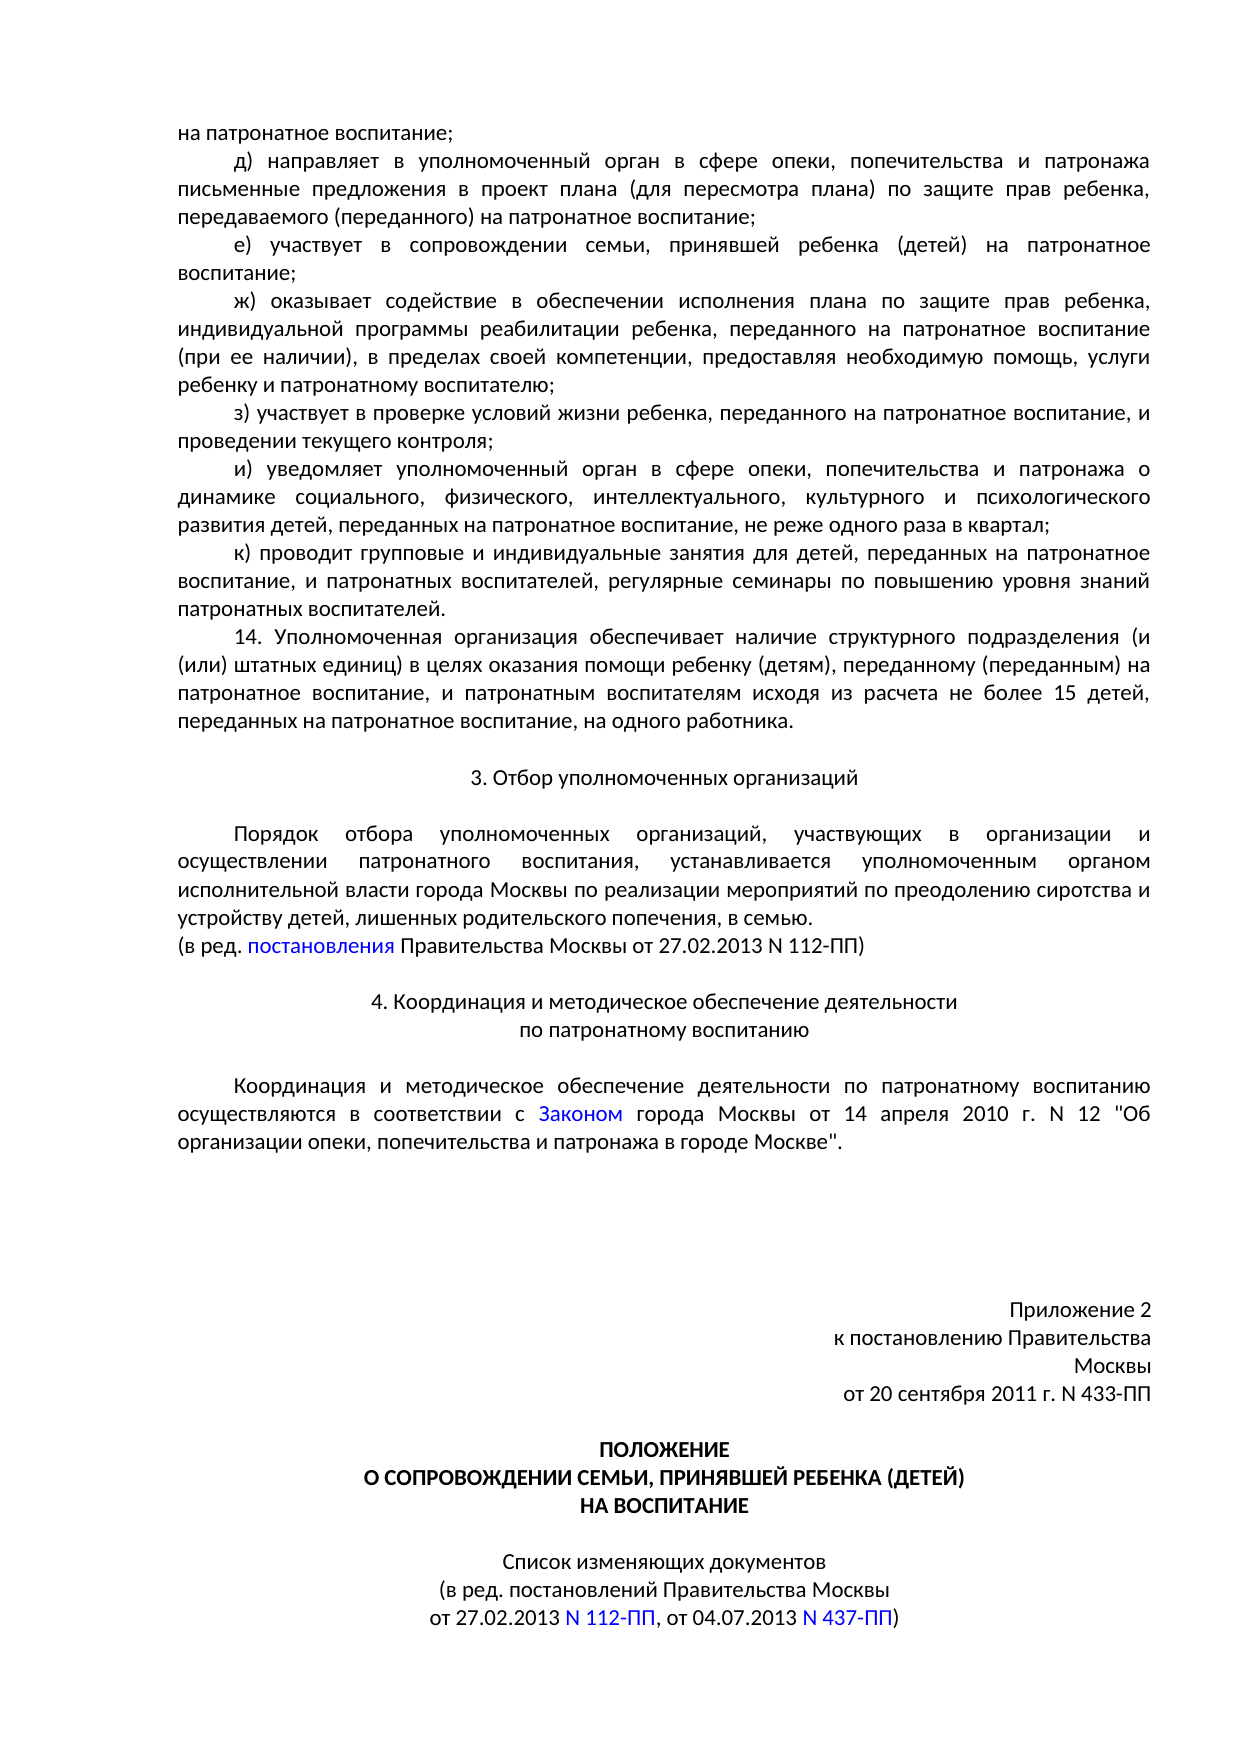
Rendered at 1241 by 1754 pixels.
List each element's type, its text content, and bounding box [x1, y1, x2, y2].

title НА ВОСПИТАНИЕ [177, 1491, 1152, 1519]
title ПОЛОЖЕНИЕ [177, 1435, 1152, 1463]
text 14. Уполномоченная организация обеспечивает наличие структурного подразделения (и (или) штатных единиц) в целях оказания помощи ребенку (детям), переданному (переданным) на патронатное воспитание, и патронатным воспитателям исходя из расчета не более 15 детей, переданных на патронатное воспитание, на одного работника. [177, 622, 1152, 734]
text д) направляет в уполномоченный орган в сфере опеки, попечительства и патронажа письменные предложения в проект плана (для пересмотра плана) по защите прав ребенка, передаваемого (переданного) на патронатное воспитание; [177, 146, 1152, 230]
text Список изменяющих документов [177, 1547, 1152, 1575]
text 3. Отбор уполномоченных организаций [177, 763, 1152, 791]
text от 20 сентября 2011 г. N 433-ПП [177, 1379, 1152, 1407]
text Москвы [177, 1351, 1152, 1379]
text к постановлению Правительства [177, 1323, 1152, 1351]
text к) проводит групповые и индивидуальные занятия для детей, переданных на патронатное воспитание, и патронатных воспитателей, регулярные семинары по повышению уровня знаний патронатных воспитателей. [177, 538, 1152, 622]
text и) уведомляет уполномоченный орган в сфере опеки, попечительства и патронажа о динамике социального, физического, интеллектуального, культурного и психологического развития детей, переданных на патронатное воспитание, не реже одного раза в квартал; [177, 454, 1152, 538]
text Приложение 2 [177, 1295, 1152, 1323]
text з) участвует в проверке условий жизни ребенка, переданного на патронатное воспитание, и проведении текущего контроля; [177, 398, 1152, 454]
text Порядок отбора уполномоченных организаций, участвующих в организации и осуществлении патронатного воспитания, устанавливается уполномоченным органом исполнительной власти города Москвы по реализации мероприятий по преодолению сиротства и устройству детей, лишенных родительского попечения, в семью. [177, 819, 1152, 931]
text по патронатному воспитанию [177, 1015, 1152, 1043]
text Координация и методическое обеспечение деятельности по патронатному воспитанию осуществляются в соответствии с Законом города Москвы от 14 апреля 2010 г. N 12 "Об организации опеки, попечительства и патронажа в городе Москве". [177, 1071, 1152, 1155]
text (в ред. постановлений Правительства Москвы [177, 1575, 1152, 1603]
title О СОПРОВОЖДЕНИИ СЕМЬИ, ПРИНЯВШЕЙ РЕБЕНКА (ДЕТЕЙ) [177, 1463, 1152, 1491]
text ж) оказывает содействие в обеспечении исполнения плана по защите прав ребенка, индивидуальной программы реабилитации ребенка, переданного на патронатное воспитание (при ее наличии), в пределах своей компетенции, предоставляя необходимую помощь, услуги ребенку и патронатному воспитателю; [177, 286, 1152, 398]
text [177, 118, 1152, 146]
text 4. Координация и методическое обеспечение деятельности [177, 987, 1152, 1015]
text (в ред. постановления Правительства Москвы от 27.02.2013 N 112-ПП) [177, 931, 1152, 959]
text от 27.02.2013 N 112-ПП, от 04.07.2013 N 437-ПП) [177, 1603, 1152, 1631]
text е) участвует в сопровождении семьи, принявшей ребенка (детей) на патронатное воспитание; [177, 230, 1152, 286]
